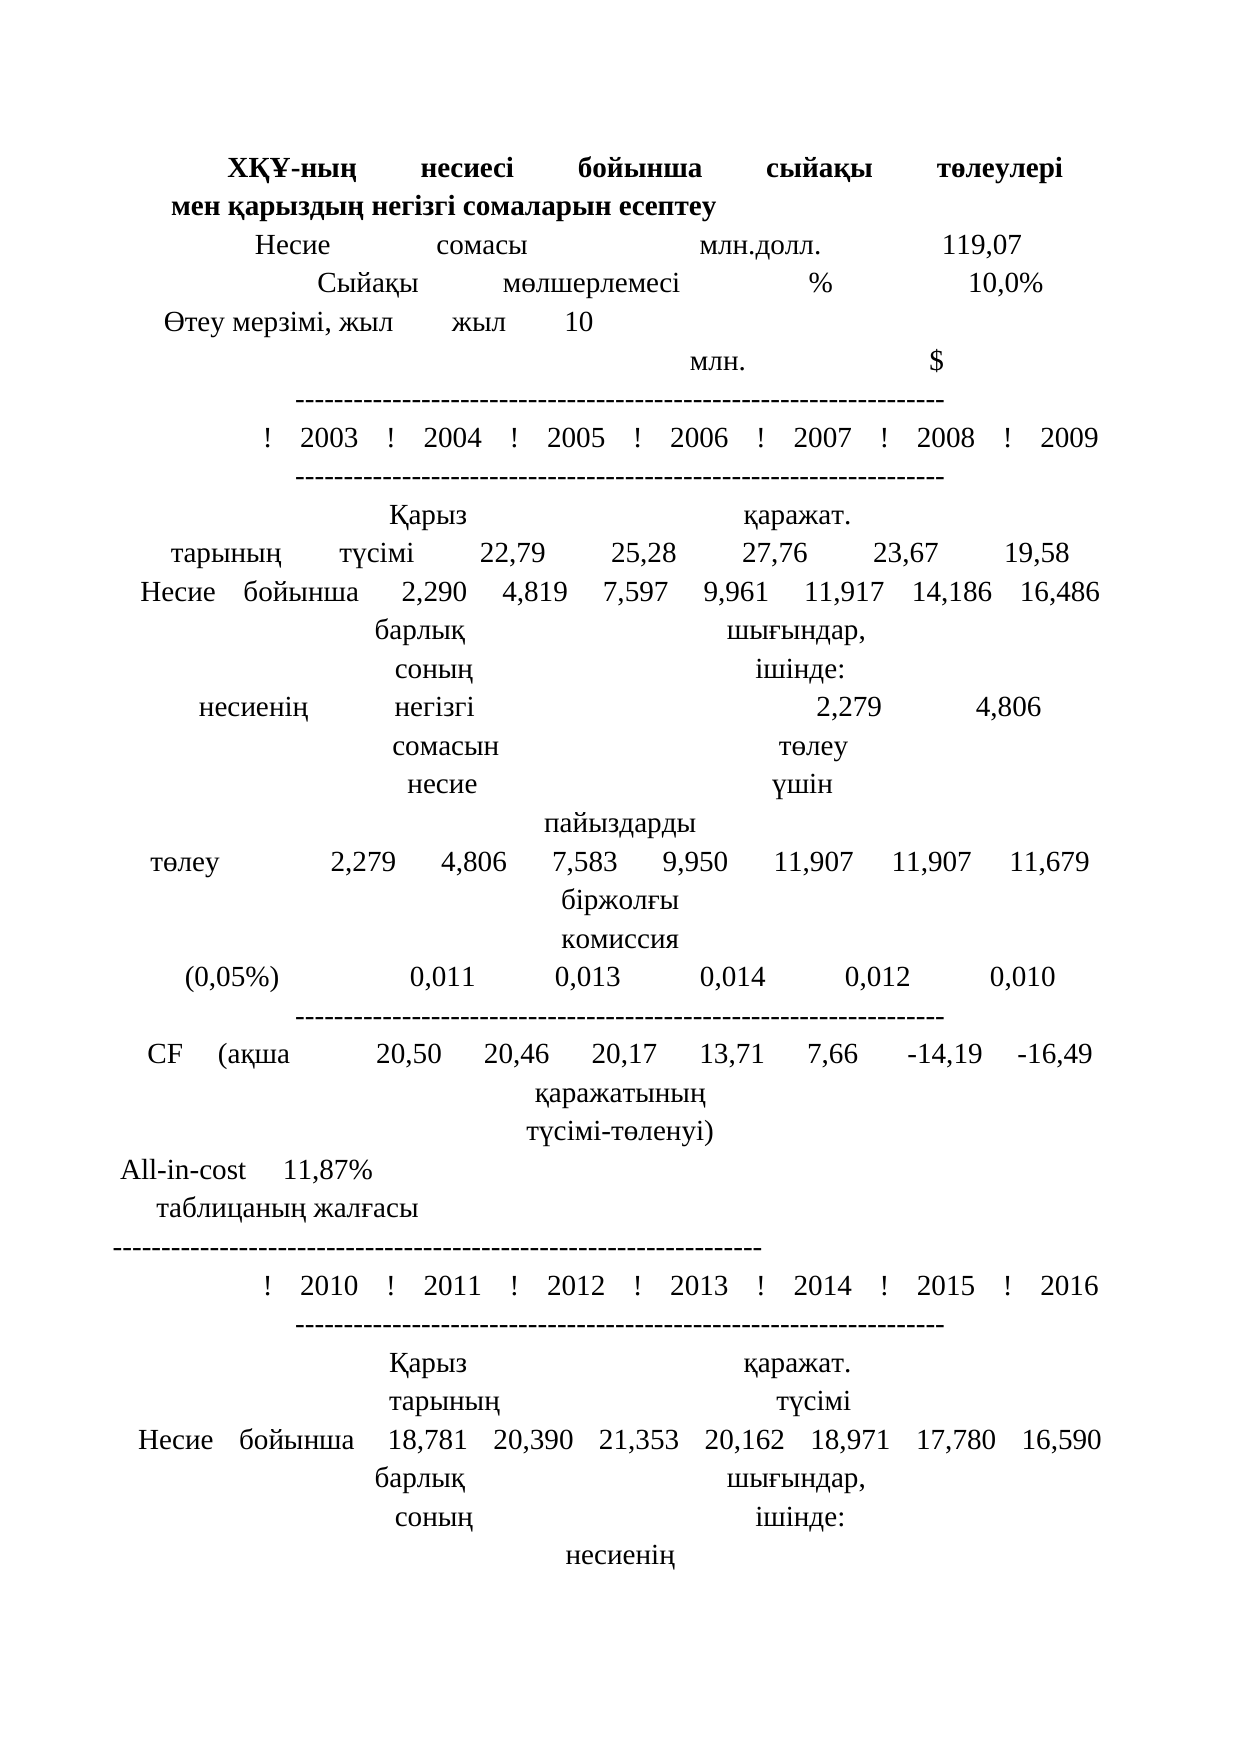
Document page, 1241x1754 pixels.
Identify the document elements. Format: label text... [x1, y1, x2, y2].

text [112, 1229, 1128, 1571]
text млн. $ ------------------------------------------------------------------- ! 2003 ! 2004 ! 2005 ! 2006 ! 2007 ! 2008 ! 2009 ------------------------------------------------------------------- Қарыз қаражат. тарының түсімі 22,79 25,28 27,76 23,67 19,58 Несие бойынша 2,290 4,819 7,597 9,961 11,917 14,186 16,486 барлық шығындар, соның ішінде: несиенің негізгі 2,279 4,806 сомасын төлеу несие үшін пайыздарды төлеу 2,279 4,806 7,583 9,950 11,907 11,907 11,679 біржолғы комиссия (0,05%) 0,011 0,013 0,014 0,012 0,010 ------------------------------------------------------------------- CF (ақша 20,50 20,46 20,17 13,71 7,66 -14,19 -16,49 қаражатының түсімі-төленуі) All-in-cost 11,87% [112, 343, 1128, 1186]
text ХҚҰ-ның несиесі бойынша сыйақы төлеулері мен қарыздың негізгі сомаларын есептеу [112, 150, 1128, 222]
text Несие сомасы млн.долл. 119,07 Сыйақы мөлшерлемесі % 10,0% Өтеу мерзімі, жыл жыл 10 [112, 227, 1128, 338]
text таблицаның жалғасы [112, 1191, 1128, 1224]
